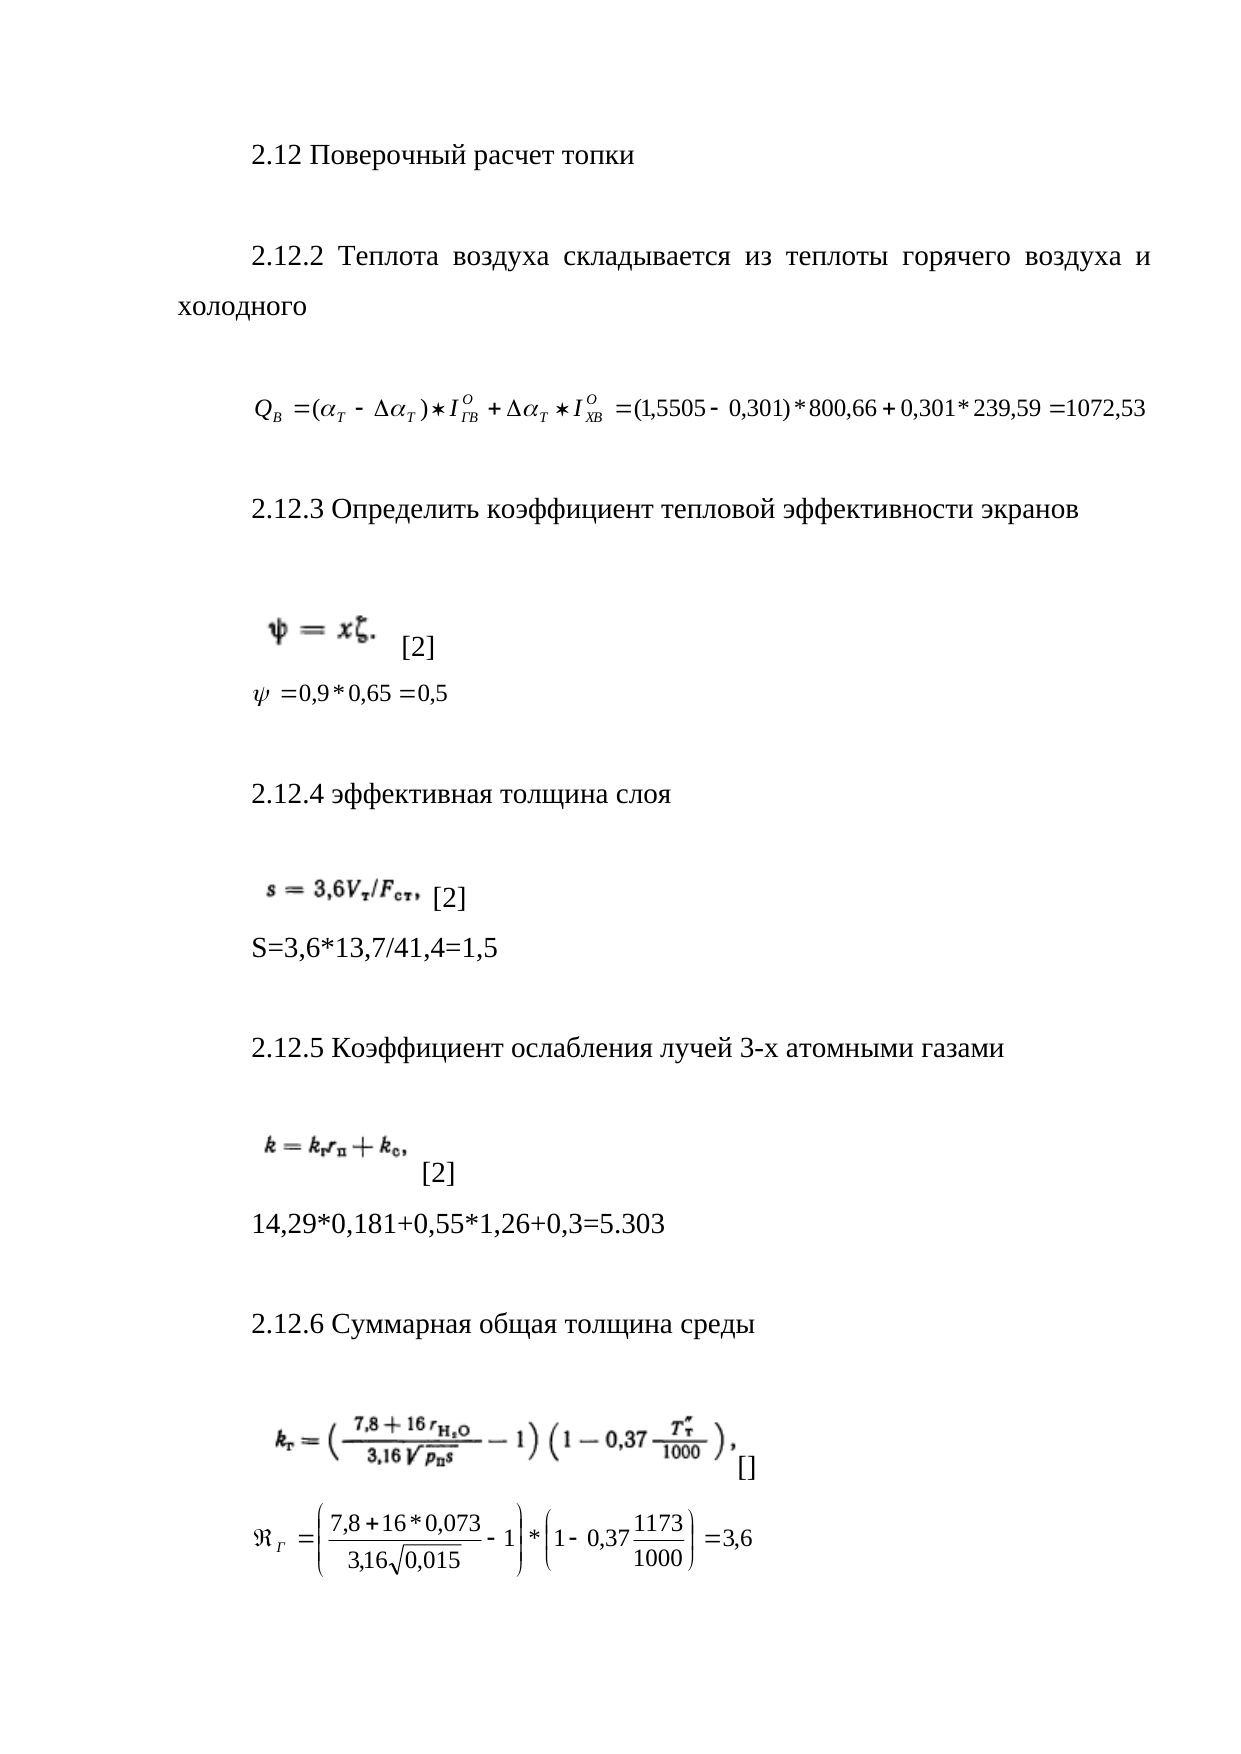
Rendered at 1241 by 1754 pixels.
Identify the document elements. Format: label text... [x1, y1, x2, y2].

picture [251, 591, 402, 656]
text 14,29*0,181+0,55*1,26+0,3=5.303 [177, 1206, 1152, 1239]
text 2.12.6 Суммарная общая толщина среды [177, 1307, 1152, 1340]
text 2.12.2 Теплота воздуха складывается из теплоты горячего воздуха и холодного [177, 238, 1152, 322]
picture [251, 877, 433, 907]
text 2.12.3 Определить коэффициент тепловой эффективности экранов [177, 491, 1152, 525]
text S=3,6*13,7/41,4=1,5 [177, 930, 1152, 963]
text 2.12.5 Коэффициент ослабления лучей 3-х атомными газами [177, 1031, 1152, 1064]
picture [251, 1407, 737, 1476]
text [2] [177, 1131, 1152, 1189]
text [2] [177, 592, 1152, 662]
text 2.12 Поверочный расчет топки [177, 137, 1152, 171]
text [2] [177, 877, 1152, 913]
text 2.12.4 эффективная толщина слоя [177, 777, 1152, 810]
picture [251, 1131, 422, 1183]
